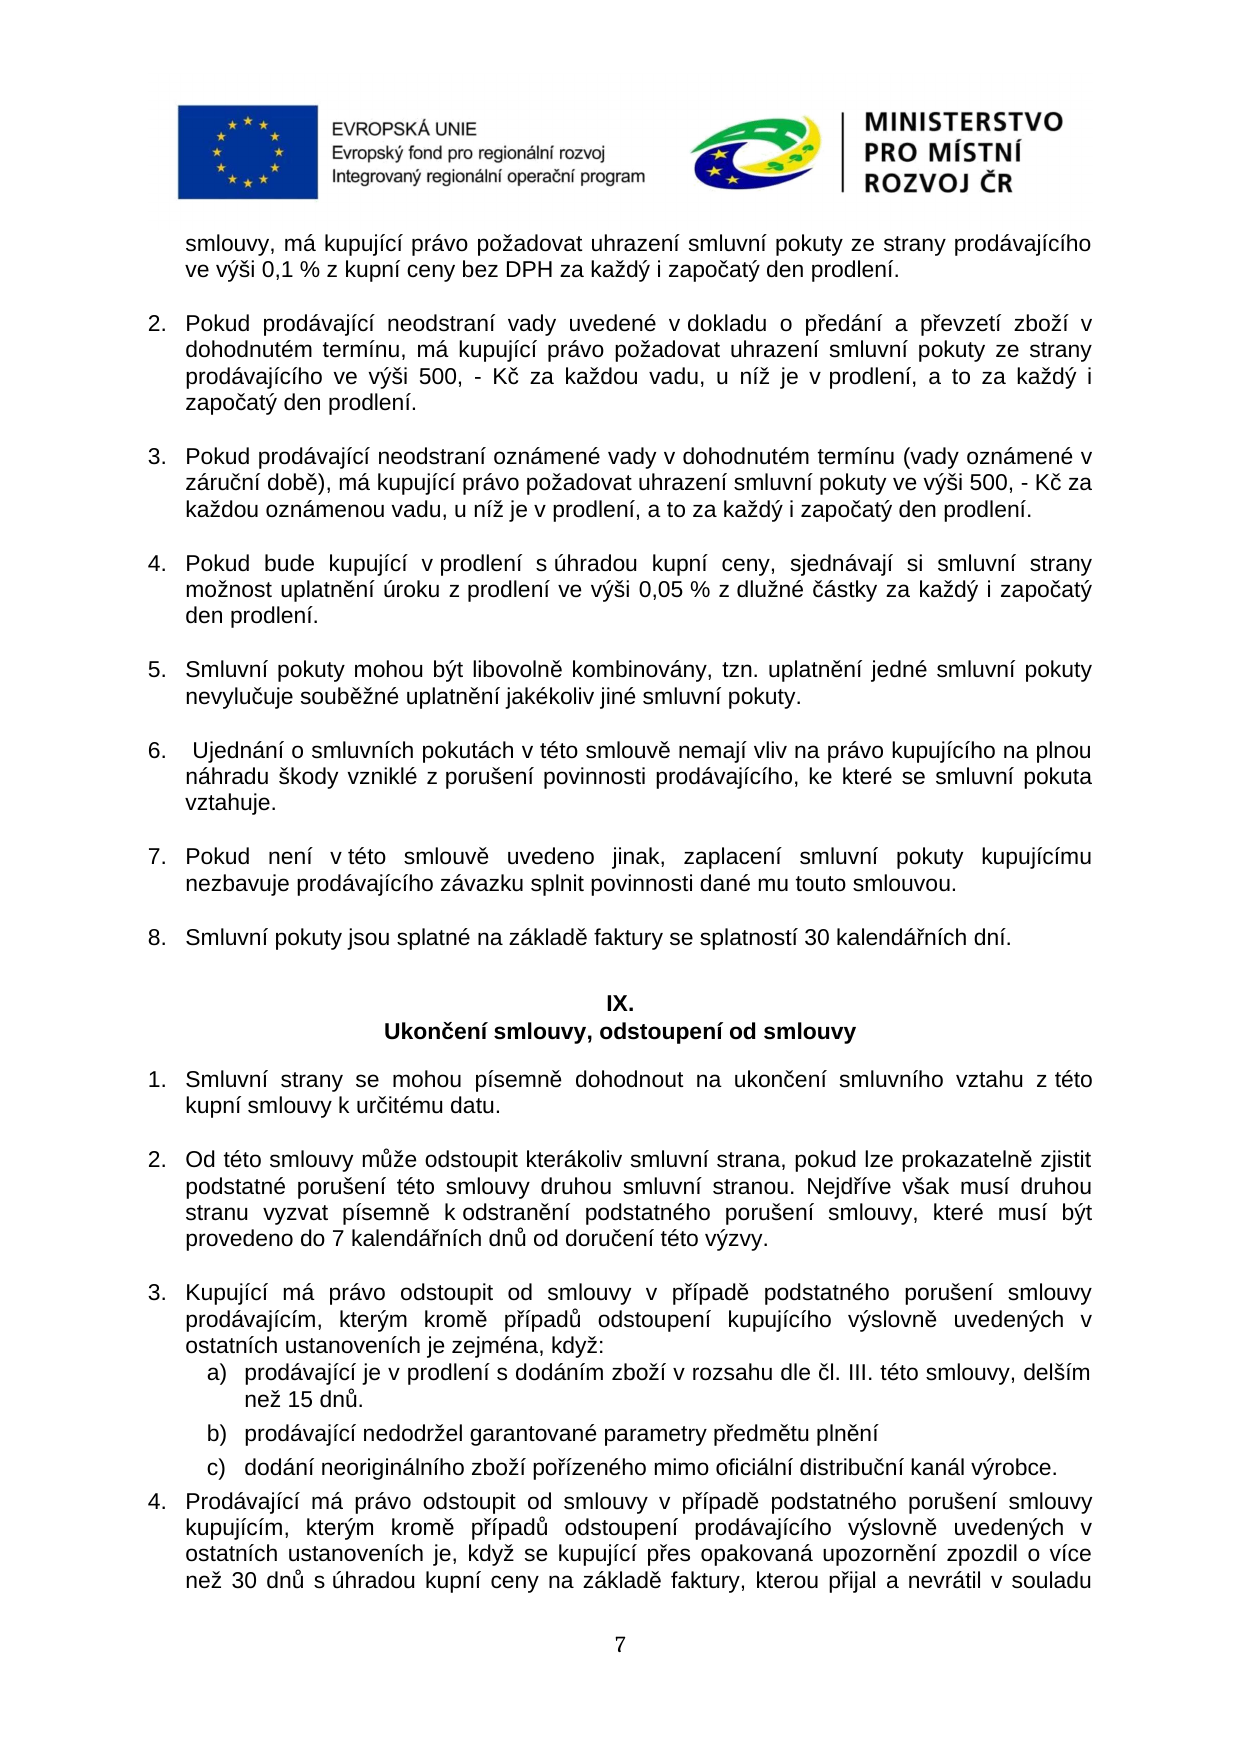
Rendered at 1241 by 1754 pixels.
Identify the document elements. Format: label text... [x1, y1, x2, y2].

list Smluvní pokuty mohou být libovolně kombinovány, tzn. uplatnění jedné smluvní pokuty nevylučuje souběžné uplatnění jakékoliv jiné smluvní pokuty. [148, 656, 1093, 709]
list Smluvní pokuty jsou splatné na základě faktury se splatností 30 kalendářních dní. [148, 923, 1093, 950]
list prodávající je v prodlení s dodáním zboží v rozsahu dle čl. III. této smlouvy, delším než 15 dnů. [207, 1358, 1093, 1412]
list Ukončení smlouvy, odstoupení od smlouvy [148, 1018, 1093, 1044]
list prodávající nedodržel garantované parametry předmětu plnění [207, 1420, 1093, 1446]
list Pokud bude kupující v prodlení s úhradou kupní ceny, sjednávají si smluvní strany možnost uplatnění úroku z prodlení ve výši 0,05 % z dlužné částky za každý i započatý den prodlení. [148, 549, 1093, 629]
list Pokud není v této smlouvě uvedeno jinak, zaplacení smluvní pokuty kupujícímu nezbavuje prodávajícího závazku splnit povinnosti dané mu touto smlouvou. [148, 843, 1093, 896]
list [148, 230, 1093, 282]
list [148, 1488, 1093, 1593]
list Pokud prodávající neodstraní vady uvedené v dokladu o předání a převzetí zboží v dohodnutém termínu, má kupující právo požadovat uhrazení smluvní pokuty ze strany prodávajícího ve výši 500, - Kč za každou vadu, u níž je v prodlení, a to za každý i započatý den prodlení. [148, 310, 1093, 415]
list Pokud prodávající neodstraní oznámené vady v dohodnutém termínu (vady oznámené v záruční době), má kupující právo požadovat uhrazení smluvní pokuty ve výši 500, - Kč za každou oznámenou vadu, u níž je v prodlení, a to za každý i započatý den prodlení. [148, 443, 1093, 522]
text IX. [148, 990, 1093, 1016]
list Smluvní strany se mohou písemně dohodnout na ukončení smluvního vztahu z této kupní smlouvy k určitému datu. [148, 1066, 1093, 1119]
list Ujednání o smluvních pokutách v této smlouvě nemají vliv na právo kupujícího na plnou náhradu škody vzniklé z porušení povinnosti prodávajícího, ke které se smluvní pokuta vztahuje. [148, 737, 1093, 816]
list Od této smlouvy může odstoupit kterákoliv smluvní strana, pokud lze prokazatelně zjistit podstatné porušení této smlouvy druhou smluvní stranou. Nejdříve však musí druhou stranu vyzvat písemně k odstranění podstatného porušení smlouvy, které musí být provedeno do 7 kalendářních dnů od doručení této výzvy. [148, 1146, 1093, 1252]
list Kupující má právo odstoupit od smlouvy v případě podstatného porušení smlouvy prodávajícím, kterým kromě případů odstoupení kupujícího výslovně uvedených v ostatních ustanoveních je zejména, když: [148, 1279, 1093, 1358]
list dodání neoriginálního zboží pořízeného mimo oficiální distribuční kanál výrobce. [207, 1454, 1093, 1480]
